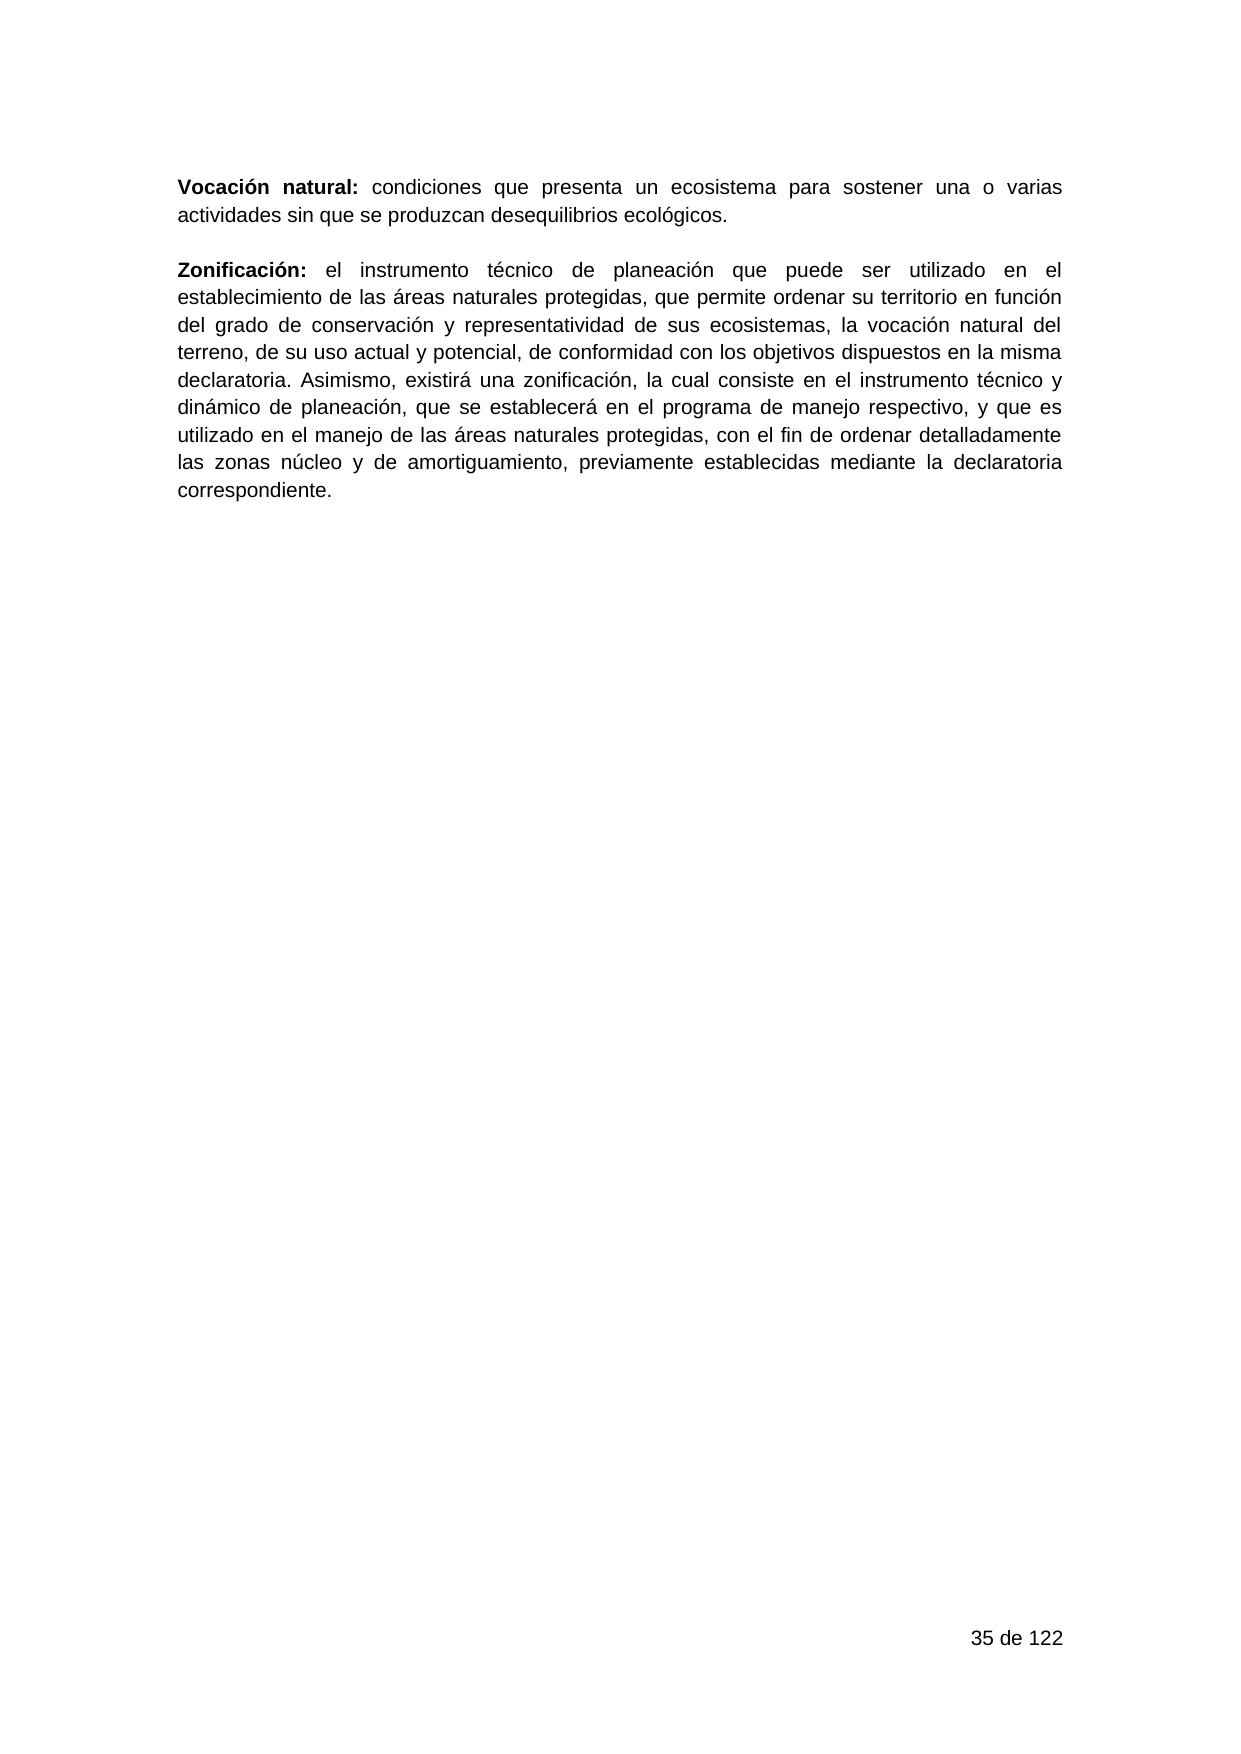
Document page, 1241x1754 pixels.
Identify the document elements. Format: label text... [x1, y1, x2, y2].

text Vocación natural: condiciones que presenta un ecosistema para sostener una o varias actividades sin que se produzcan desequilibrios ecológicos. [177, 175, 1063, 227]
text Zonificación: el instrumento técnico de planeación que puede ser utilizado en el establecimiento de las áreas naturales protegidas, que permite ordenar su territorio en función del grado de conservación y representatividad de sus ecosistemas, la vocación natural del terreno, de su uso actual y potencial, de conformidad con los objetivos dispuestos en la misma declaratoria. Asimismo, existirá una zonificación, la cual consiste en el instrumento técnico y dinámico de planeación, que se establecerá en el programa de manejo respectivo, y que es utilizado en el manejo de las áreas naturales protegidas, con el fin de ordenar detalladamente las zonas núcleo y de amortiguamiento, previamente establecidas mediante la declaratoria correspondiente. [177, 258, 1063, 502]
